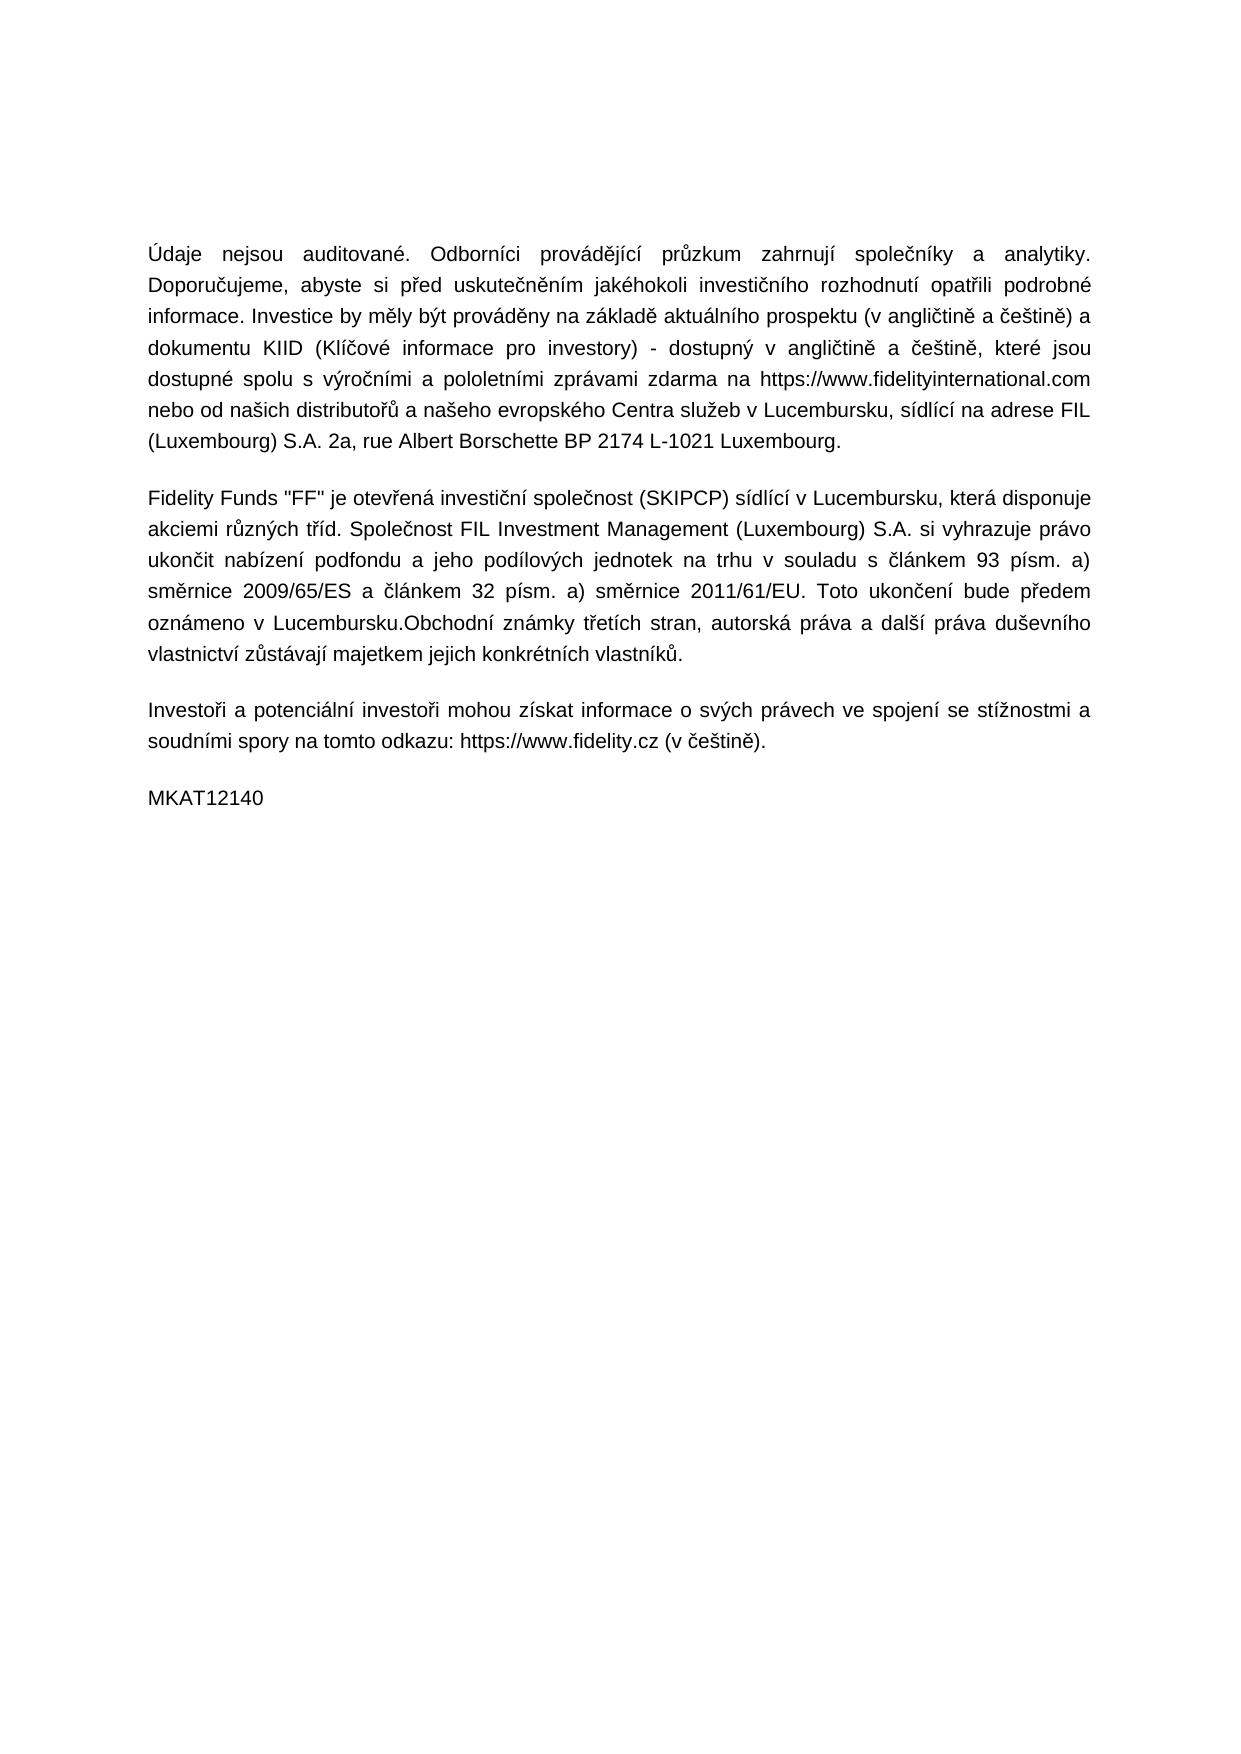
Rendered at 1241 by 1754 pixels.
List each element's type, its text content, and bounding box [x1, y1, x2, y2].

text Údaje nejsou auditované. Odborníci provádějící průzkum zahrnují společníky a analytiky. Doporučujeme, abyste si před uskutečněním jakéhokoli investičního rozhodnutí opatřili podrobné informace. Investice by měly být prováděny na základě aktuálního prospektu (v angličtině a češtině) a dokumentu KIID (Klíčové informace pro investory) - dostupný v angličtině a češtině, které jsou dostupné spolu s výročními a pololetními zprávami zdarma na https://www.fidelityinternational.com nebo od našich distributořů a našeho evropského Centra služeb v Lucembursku, sídlící na adrese FIL (Luxembourg) S.A. 2a, rue Albert Borschette BP 2174 L-1021 Luxembourg. [148, 236, 1092, 455]
text Investoři a potenciální investoři mohou získat informace o svých právech ve spojení se stížnostmi a soudními spory na tomto odkazu: https://www.fidelity.cz (v češtině). [148, 692, 1092, 755]
text MKAT12140 [148, 780, 1092, 811]
text Fidelity Funds "FF" je otevřená investiční společnost (SKIPCP) sídlící v Lucembursku, která disponuje akciemi různých tříd. Společnost FIL Investment Management (Luxembourg) S.A. si vyhrazuje právo ukončit nabízení podfondu a jeho podílových jednotek na trhu v souladu s článkem 93 písm. a) směrnice 2009/65/ES a článkem 32 písm. a) směrnice 2011/61/EU. Toto ukončení bude předem oznámeno v Lucembursku.Obchodní známky třetích stran, autorská práva a další práva duševního vlastnictví zůstávají majetkem jejich konkrétních vlastníků. [148, 480, 1092, 667]
